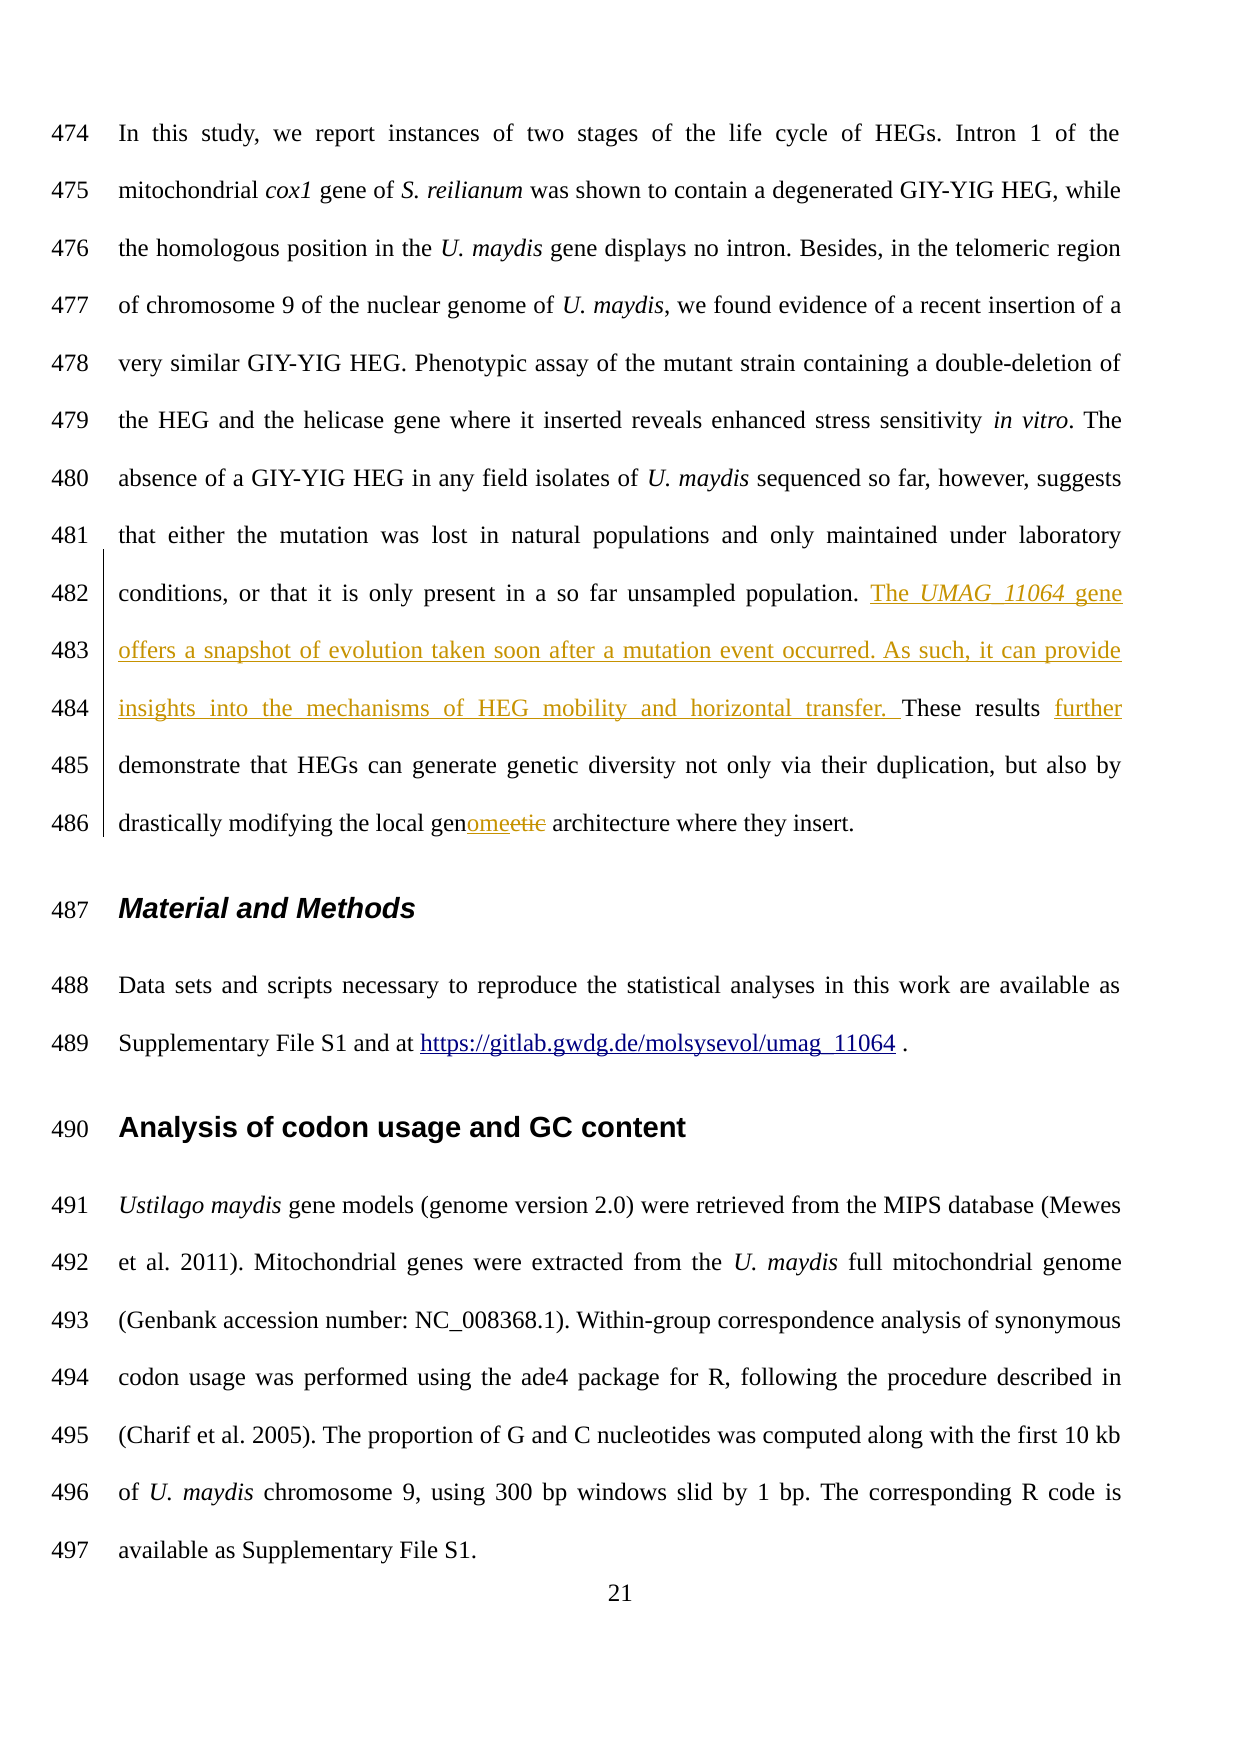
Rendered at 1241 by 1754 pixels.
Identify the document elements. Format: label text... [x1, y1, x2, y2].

text Data sets and scripts necessary to reproduce the statistical analyses in this work are available as Supplementary File S1 and at https://gitlab.gwdg.de/molsysevol/umag_11064 . [118, 970, 1122, 1056]
text Ustilago maydis gene models (genome version 2.0) were retrieved from the MIPS database (Mewes et al. 2011). Mitochondrial genes were extracted from the U. maydis full mitochondrial genome (Genbank accession number: NC_008368.1). Within-group correspondence analysis of synonymous codon usage was performed using the ade4 package for R, following the procedure described in (Charif et al. 2005). The proportion of G and C nucleotides was computed along with the first 10 kb of U. maydis chromosome 9, using 300 bp windows slid by 1 bp. The corresponding R code is available as Supplementary File S1. [118, 1190, 1122, 1563]
subtitle Material and Methods [118, 891, 1122, 924]
text In this study, we report instances of two stages of the life cycle of HEGs. Intron 1 of the mitochondrial cox1 gene of S. reilianum was shown to contain a degenerated GIY-YIG HEG, while the homologous position in the U. maydis gene displays no intron. Besides, in the telomeric region of chromosome 9 of the nuclear genome of U. maydis, we found evidence of a recent insertion of a very similar GIY-YIG HEG. Phenotypic assay of the mutant strain containing a double-deletion of the HEG and the helicase gene where it inserted reveals enhanced stress sensitivity in vitro. The absence of a GIY-YIG HEG in any field isolates of U. maydis sequenced so far, however, suggests that either the mutation was lost in natural populations and only maintained under laboratory conditions, or that it is only present in a so far unsampled population. These results demonstrate that HEGs can generate genetic diversity not only via their duplication, but also by drastically modifying the local gen architecture where they insert. [118, 118, 1122, 661]
subtitle Analysis of codon usage and GC content [118, 1110, 1122, 1144]
text In this study, we report instances of two stages of the life cycle of HEGs. Intron 1 of the mitochondrial cox1 gene of S. reilianum was shown to contain a degenerated GIY-YIG HEG, while the homologous position in the U. maydis gene displays no intron. Besides, in the telomeric region of chromosome 9 of the nuclear genome of U. maydis, we found evidence of a recent insertion of a very similar GIY-YIG HEG. Phenotypic assay of the mutant strain containing a double-deletion of the HEG and the helicase gene where it inserted reveals enhanced stress sensitivity in vitro. The absence of a GIY-YIG HEG in any field isolates of U. maydis sequenced so far, however, suggests that either the mutation was lost in natural populations and only maintained under laboratory conditions, or that it is only present in a so far unsampled population. These results demonstrate that HEGs can generate genetic diversity not only via their duplication, but also by drastically modifying the local gen architecture where they insert. [118, 662, 1122, 837]
